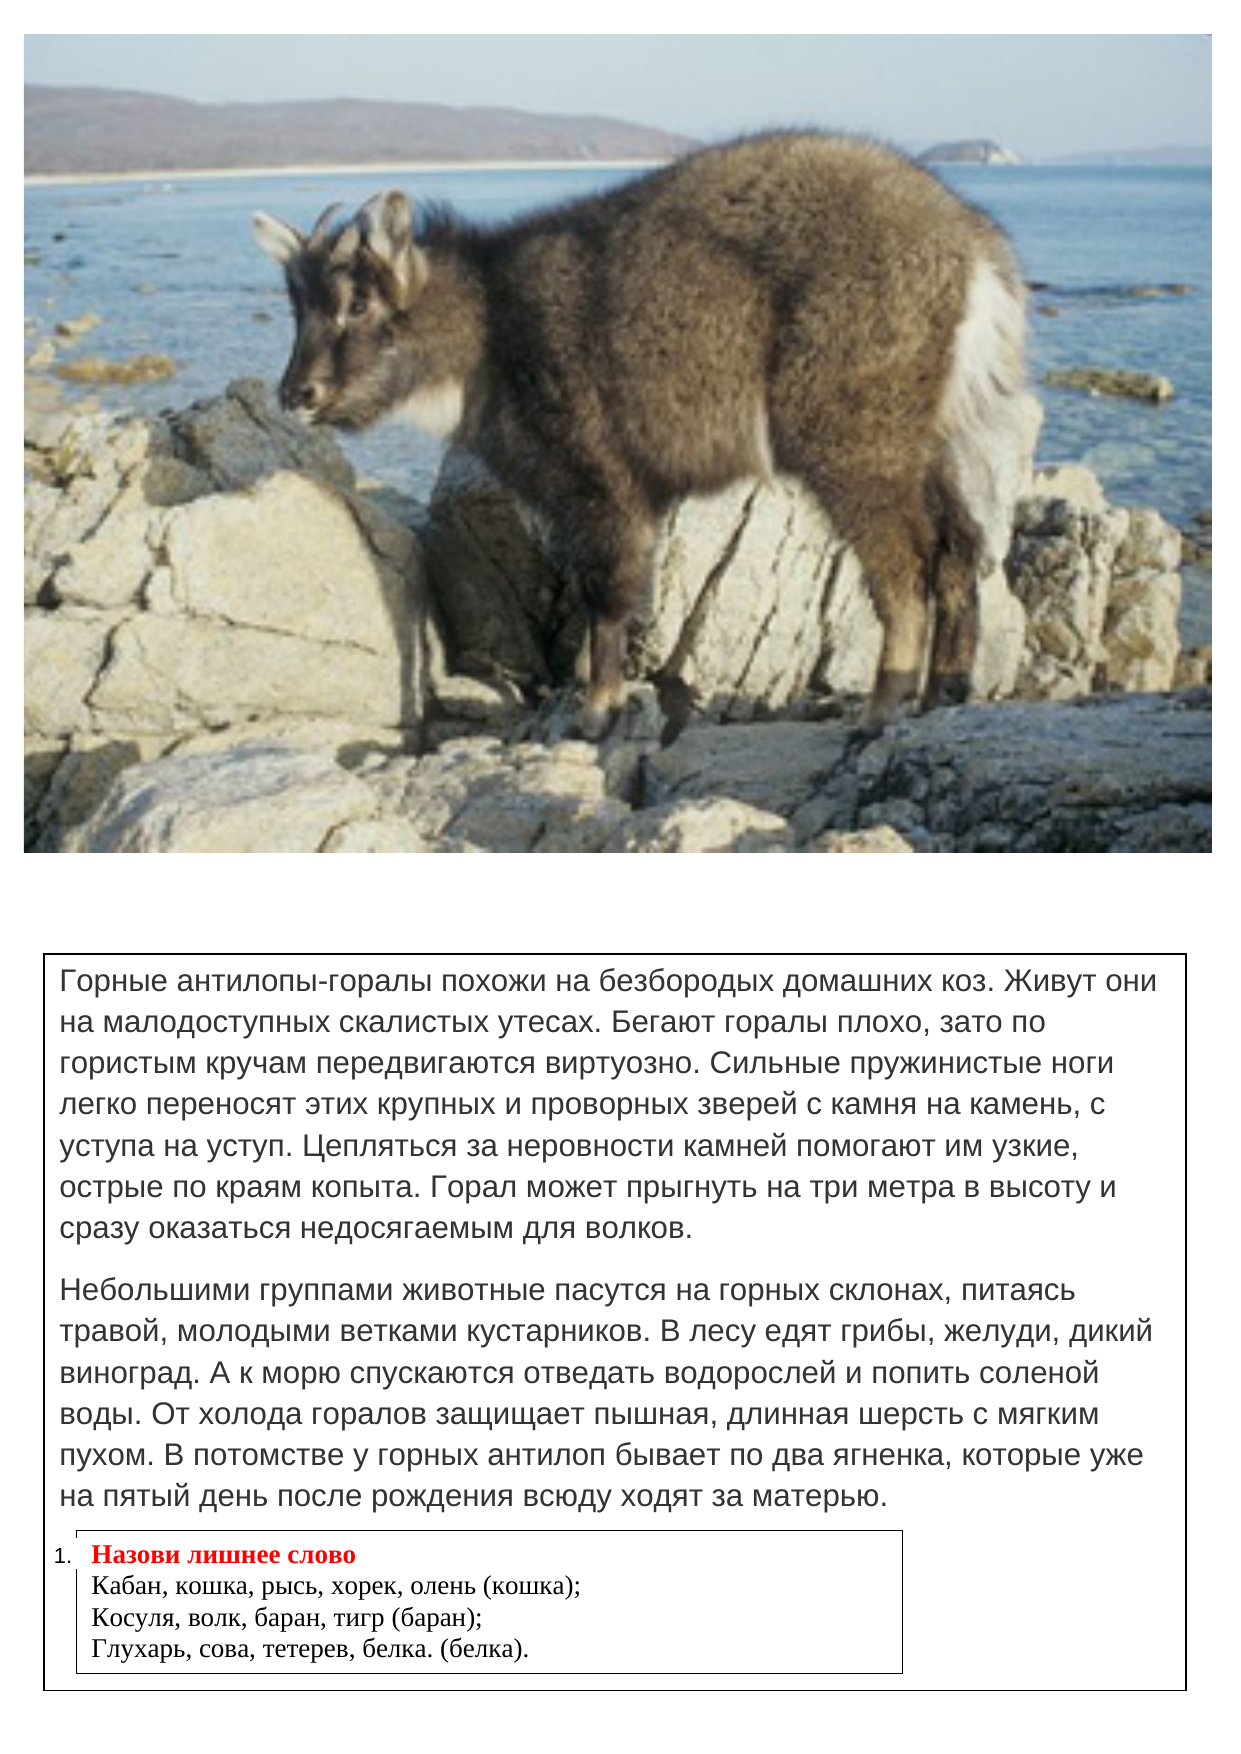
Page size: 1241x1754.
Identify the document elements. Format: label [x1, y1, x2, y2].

picture [23, 34, 1212, 853]
